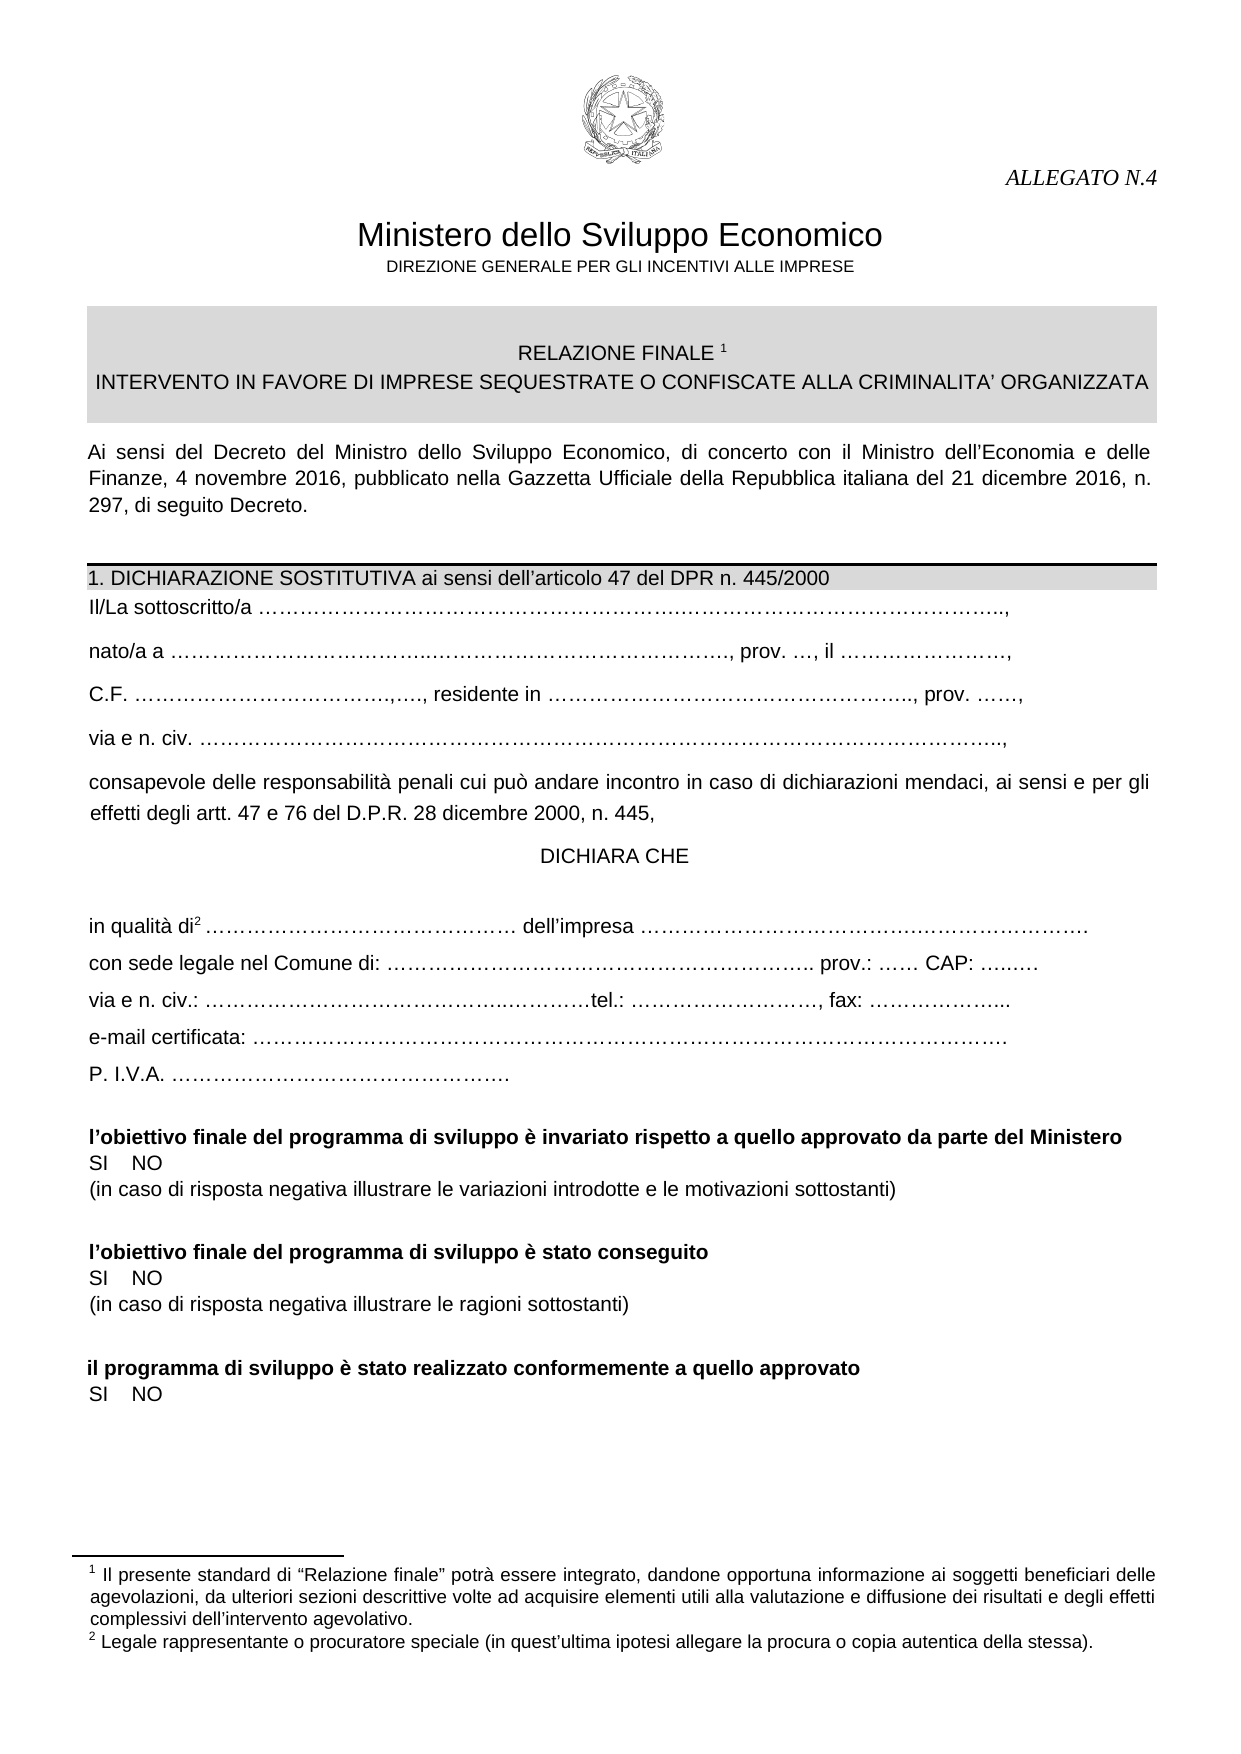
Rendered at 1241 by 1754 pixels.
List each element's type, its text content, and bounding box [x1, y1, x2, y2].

text SI NO [89, 1266, 1157, 1290]
text l’obiettivo finale del programma di sviluppo è invariato rispetto a quello approvato da parte del Ministero [89, 1124, 1157, 1148]
text SI NO [89, 1382, 1157, 1406]
list (in caso di risposta negativa illustrare le ragioni sottostanti) [72, 1292, 1157, 1316]
text con sede legale nel Comune di: …………………………………………………….. prov.: …… CAP: …..…. [89, 951, 1157, 974]
list il programma di sviluppo è stato realizzato conformemente a quello approvato [72, 1355, 1157, 1379]
list (in caso di risposta negativa illustrare le variazioni introdotte e le motivazioni sottostanti) [72, 1177, 1157, 1201]
text e-mail certificata: ………………………………………………………………………………………………. [89, 1024, 1157, 1048]
text INTERVENTO IN FAVORE DI IMPRESE SEQUESTRATE O CONFISCATE ALLA CRIMINALITA’ ORGANIZZATA [87, 370, 1157, 394]
text DICHIARA CHE [72, 844, 1157, 868]
text Ministero dello Sviluppo Economico [83, 215, 1157, 254]
text SI NO [89, 1151, 1157, 1175]
text 1. DICHIARAZIONE SOSTITUTIVA ai sensi dell’articolo 47 del DPR n. 445/2000 [87, 566, 1157, 590]
text via e n. civ.: ……………………………………..…………tel.: ………………………, fax: ………………... [89, 987, 1157, 1011]
text in qualità di ……………………………………… dell’impresa ………………………………….……………………. [89, 913, 1157, 937]
text Ai sensi del Decreto del Ministro dello Sviluppo Economico, di concerto con il Ministro dell’Economia e delle Finanze, 4 novembre 2016, pubblicato nella Gazzetta Ufficiale della Repubblica italiana del 21 dicembre 2016, n. 297, di seguito Decreto. [87, 439, 1153, 517]
text nato/a a ………………………………..……………………………………., prov. …, il ……………………, [89, 639, 1152, 663]
picture [581, 75, 665, 164]
text consapevole delle responsabilità penali cui può andare incontro in caso di dichiarazioni mendaci, ai sensi e per gli effetti degli artt. 47 e 76 del D.P.R. 28 dicembre 2000, n. 445, [89, 769, 1152, 825]
text C.F. ……………………………….,…., residente in …………………………………………….., prov. ……, [89, 682, 1152, 706]
text via e n. civ. …………………………………………………………………………………………………….., [89, 726, 1152, 750]
text DIREZIONE GENERALE PER GLI INCENTIVI ALLE IMPRESE [83, 257, 1157, 276]
text P. I.V.A. …………………………………………. [89, 1061, 1157, 1085]
text Il/La sottoscritto/a …………………………………………………….……………………………………….., [89, 595, 1152, 619]
text RELAZIONE FINALE [87, 341, 1157, 365]
text l’obiettivo finale del programma di sviluppo è stato conseguito [89, 1240, 1157, 1264]
